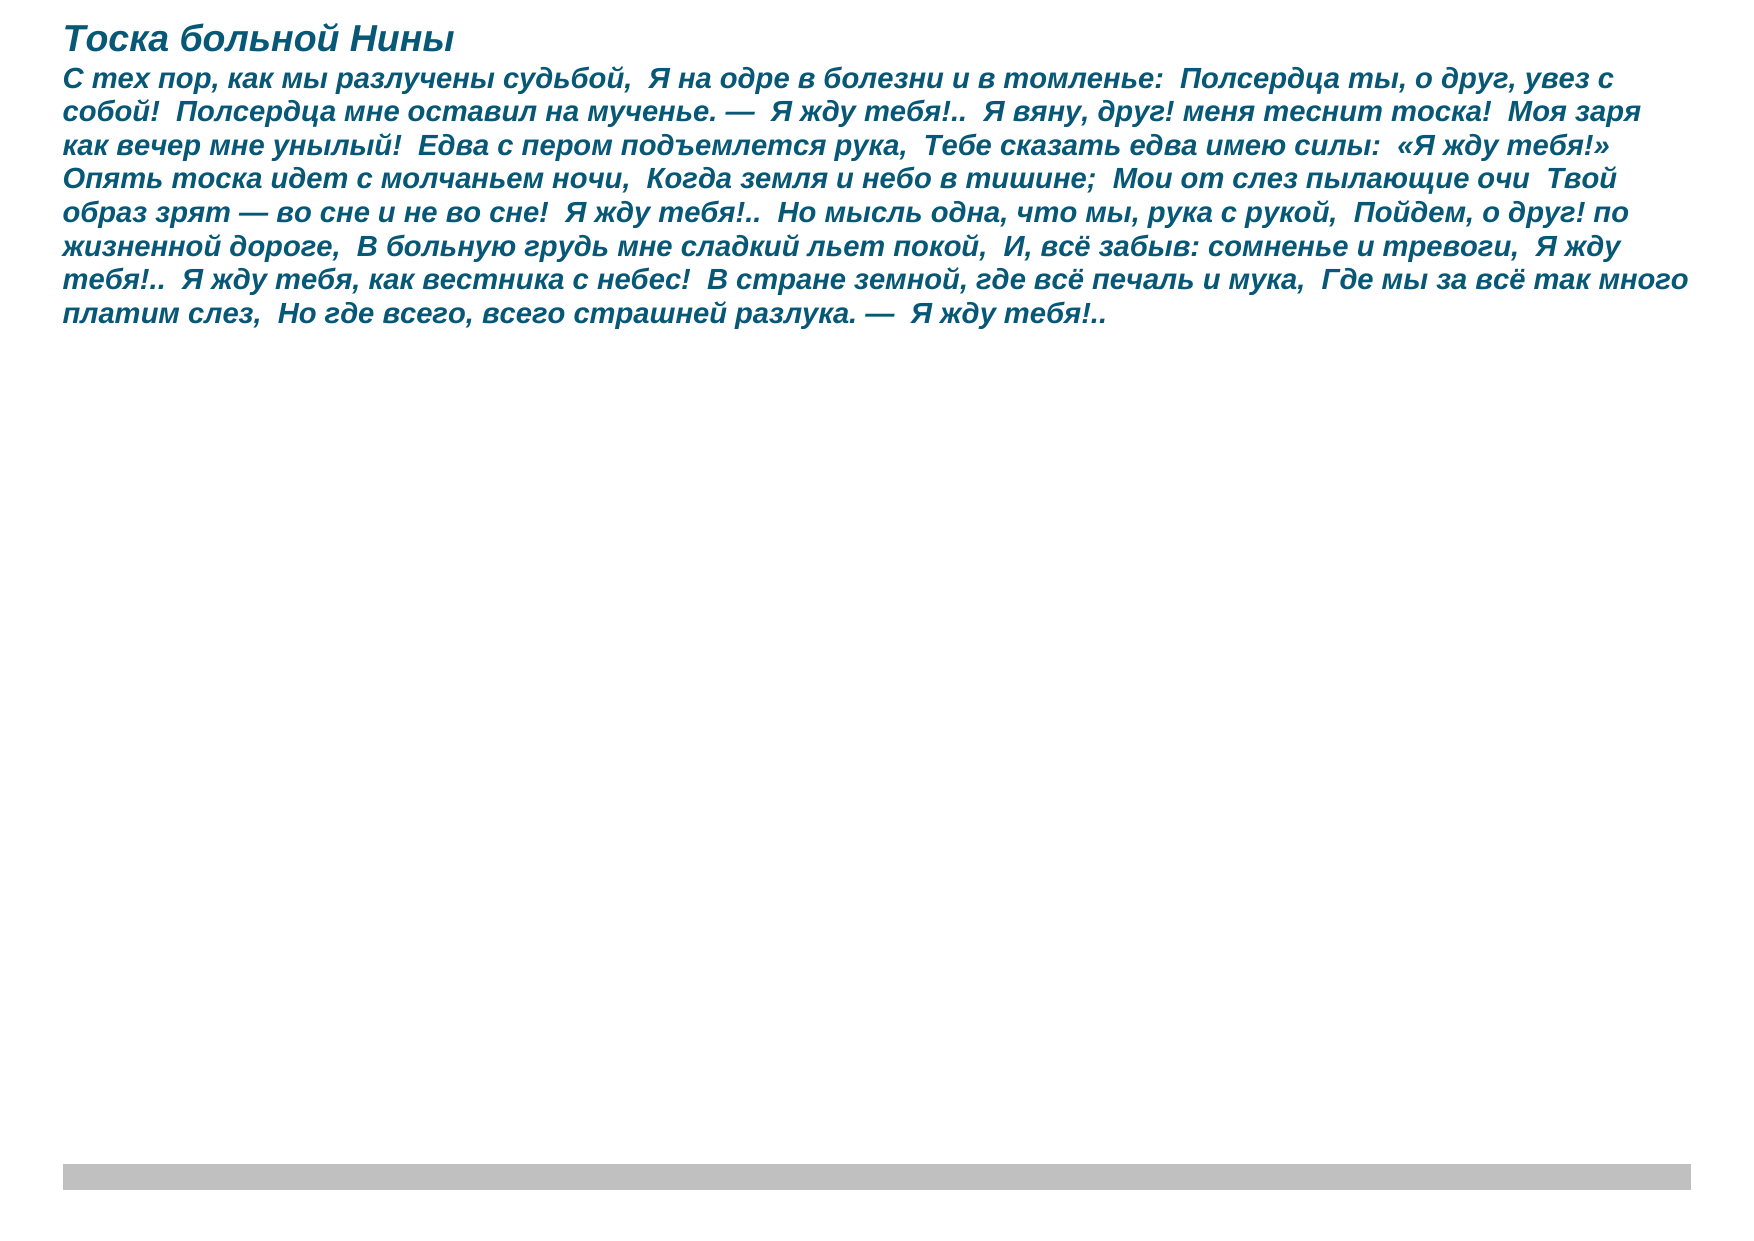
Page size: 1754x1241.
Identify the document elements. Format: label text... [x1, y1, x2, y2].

subtitle Тоска больной Нины [62, 17, 1691, 60]
text С тех пор, как мы разлучены судьбой, [62, 61, 1691, 329]
